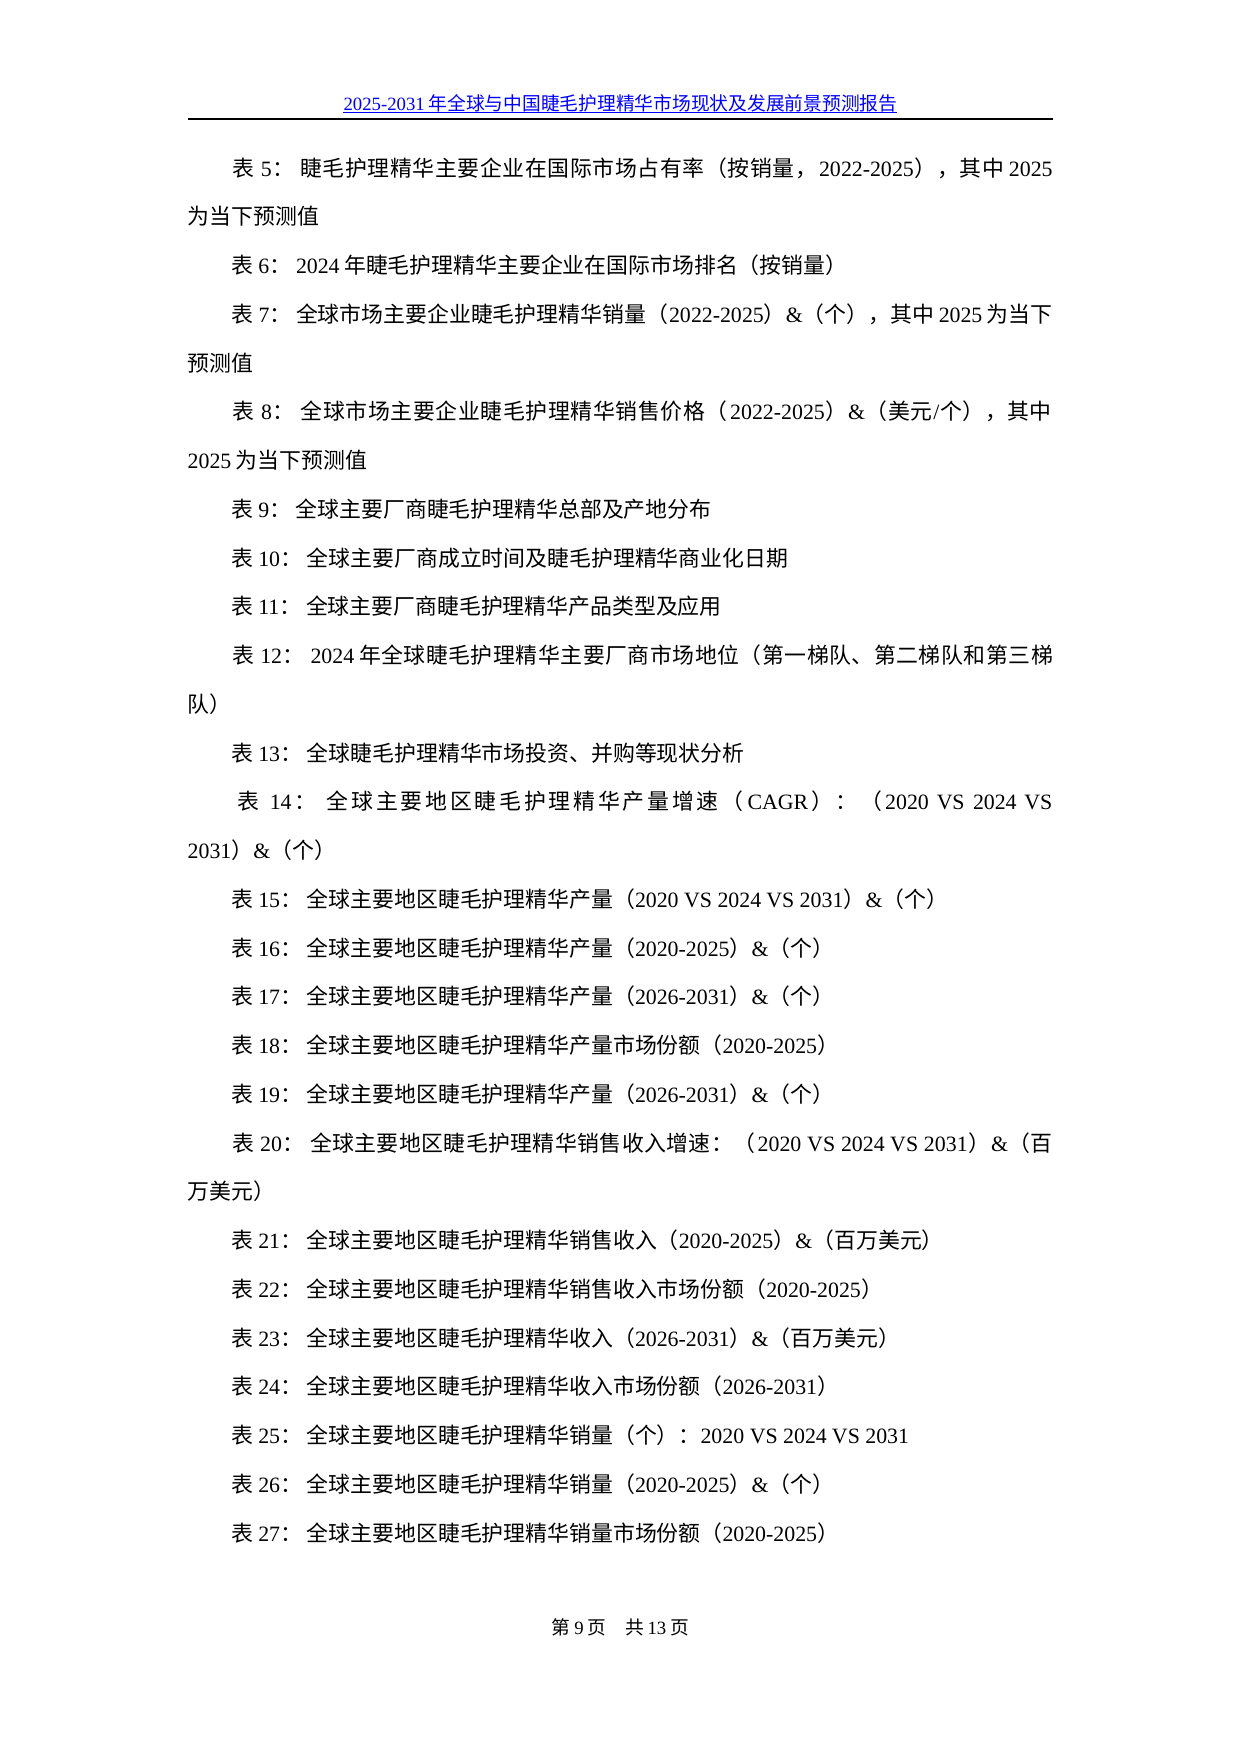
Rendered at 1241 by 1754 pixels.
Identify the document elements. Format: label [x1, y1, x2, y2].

text [187, 150, 1053, 1548]
